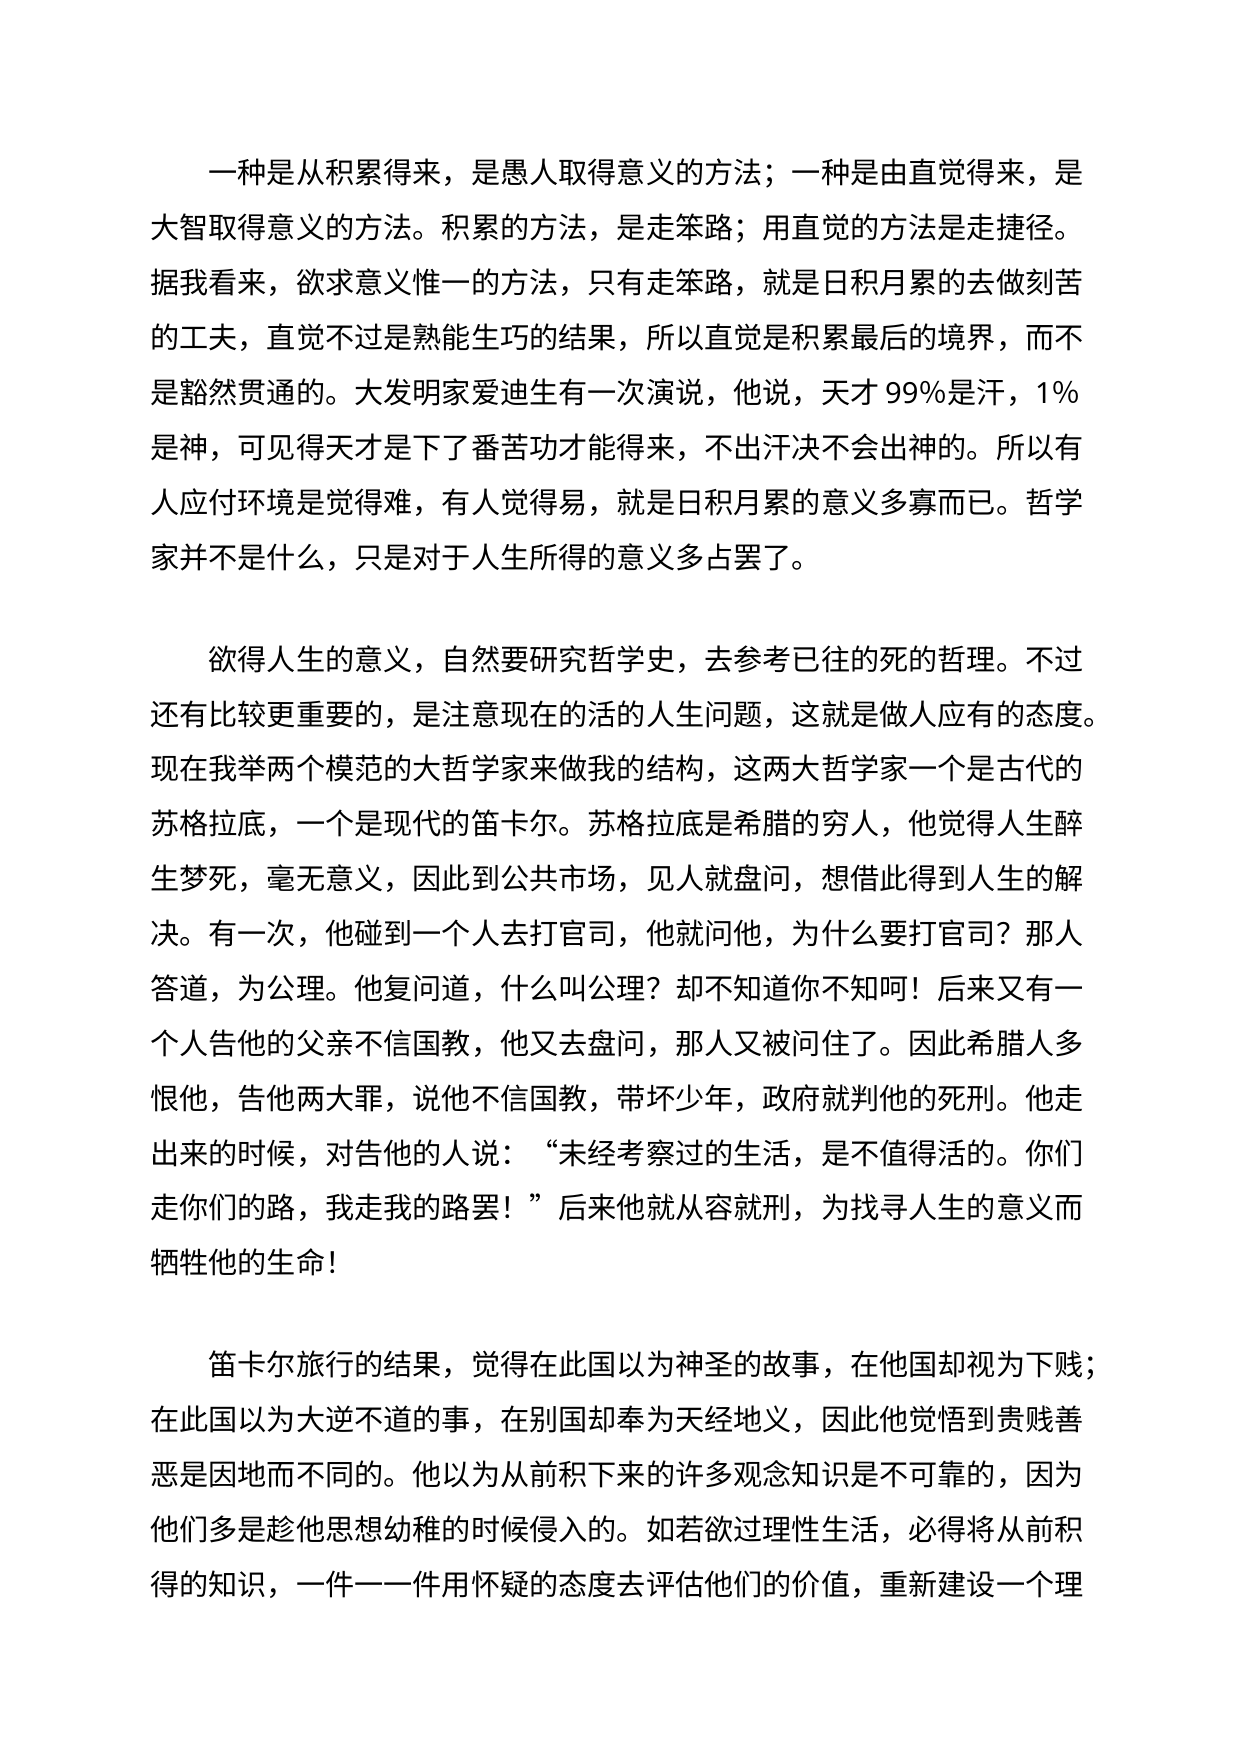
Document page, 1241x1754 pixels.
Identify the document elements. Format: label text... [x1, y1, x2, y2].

text 一种是从积累得来，是愚人取得意义的方法；一种是由直觉得来，是大智取得意义的方法。积累的方法，是走笨路；用直觉的方法是走捷径。据我看来，欲求意义惟一的方法，只有走笨路，就是日积月累的去做刻苦的工夫，直觉不过是熟能生巧的结果，所以直觉是积累最后的境界，而不是豁然贯通的。大发明家爱迪生有一次演说，他说，天才99％是汗，1％是神，可见得天才是下了番苦功才能得来，不出汗决不会出神的。所以有人应付环境是觉得难，有人觉得易，就是日积月累的意义多寡而已。哲学家并不是什么，只是对于人生所得的意义多占罢了。 [150, 150, 1090, 577]
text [150, 1342, 1090, 1604]
text 欲得人生的意义，自然要研究哲学史，去参考已往的死的哲理。不过还有比较更重要的，是注意现在的活的人生问题，这就是做人应有的态度。现在我举两个模范的大哲学家来做我的结构，这两大哲学家一个是古代的苏格拉底，一个是现代的笛卡尔。苏格拉底是希腊的穷人，他觉得人生醉生梦死，毫无意义，因此到公共市场，见人就盘问，想借此得到人生的解决。有一次，他碰到一个人去打官司，他就问他，为什么要打官司？那人答道，为公理。他复问道，什么叫公理？却不知道你不知呵！后来又有一个人告他的父亲不信国教，他又去盘问，那人又被问住了。因此希腊人多恨他，告他两大罪，说他不信国教，带坏少年，政府就判他的死刑。他走出来的时候，对告他的人说：“未经考察过的生活，是不值得活的。你们走你们的路，我走我的路罢！”后来他就从容就刑，为找寻人生的意义而牺牲他的生命！ [150, 636, 1090, 1282]
